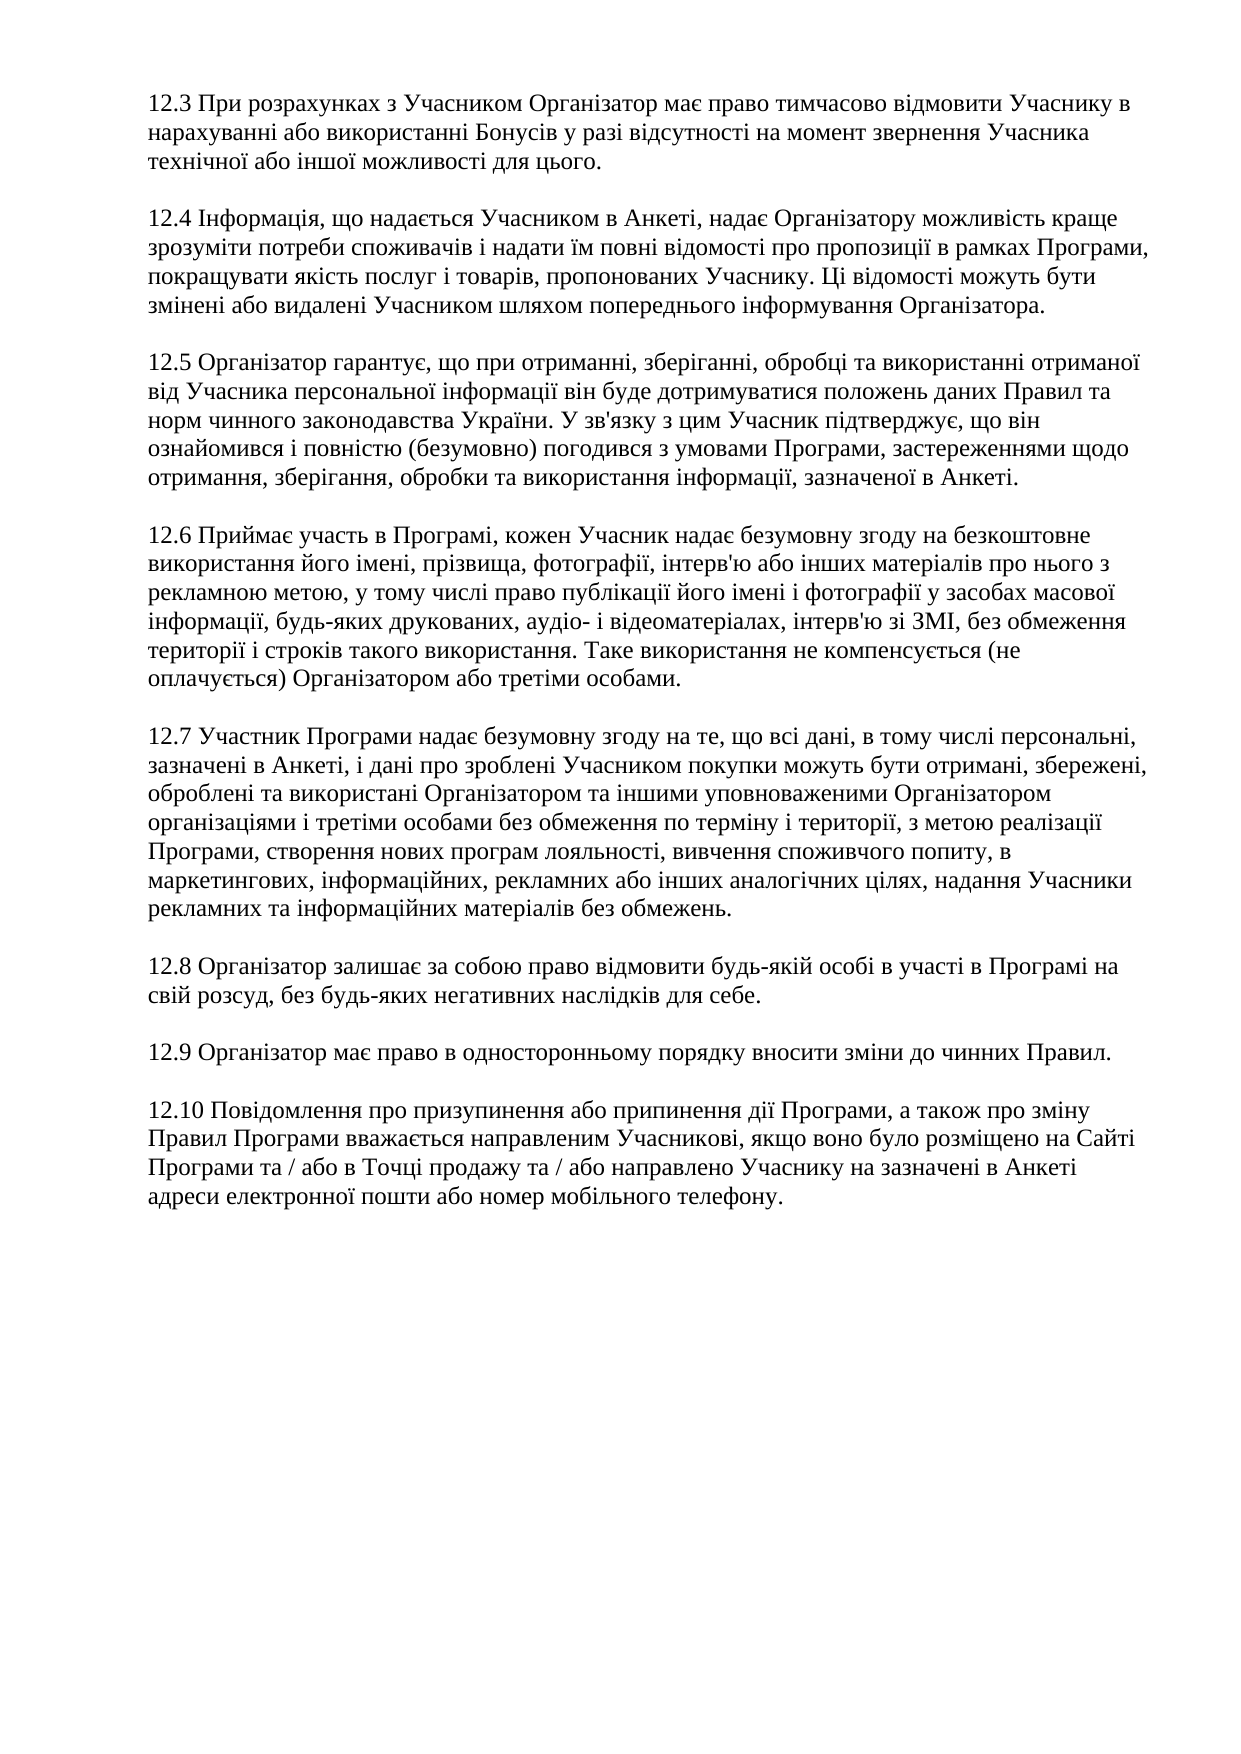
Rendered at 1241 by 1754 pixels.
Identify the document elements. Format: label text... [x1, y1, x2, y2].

text 12.7 Участник Програми надає безумовну згоду на те, що всі дані, в тому числі персональні, зазначені в Анкеті, і дані про зроблені Учасником покупки можуть бути отримані, збережені, оброблені та використані Організатором та іншими уповноваженими Організатором організаціями і третіми особами без обмеження по терміну і території, з метою реалізації Програми, створення нових програм лояльності, вивчення споживчого попиту, в маркетингових, інформаційних, рекламних або інших аналогічних цілях, надання Учасники рекламних та інформаційних матеріалів без обмежень. [148, 721, 1152, 922]
text 12.5 Організатор гарантує, що при отриманні, зберіганні, обробці та використанні отриманої від Учасника персональної інформації він буде дотримуватися положень даних Правил та норм чинного законодавства України. У зв'язку з цим Учасник підтверджує, що він ознайомився і повністю (безумовно) погодився з умовами Програми, застереженнями щодо отримання, зберігання, обробки та використання інформації, зазначеної в Анкеті. [148, 347, 1152, 491]
text 12.3 При розрахунках з Учасником Організатор має право тимчасово відмовити Учаснику в нарахуванні або використанні Бонусів у разі відсутності на момент звернення Учасника технічної або іншої можливості для цього. [148, 88, 1152, 175]
text 12.6 Приймає участь в Програмі, кожен Учасник надає безумовну згоду на безкоштовне використання його імені, прізвища, фотографії, інтерв'ю або інших матеріалів про нього з рекламною метою, у тому числі право публікації його імені і фотографії у засобах масової інформації, будь-яких друкованих, аудіо- і відеоматеріалах, інтерв'ю зі ЗМІ, без обмеження території і строків такого використання. Таке використання не компенсується (не оплачується) Організатором або третіми особами. [148, 520, 1152, 692]
text 12.4 Інформація, що надається Учасником в Анкеті, надає Організатору можливість краще зрозуміти потреби споживачів і надати їм повні відомості про пропозиції в рамках Програми, покращувати якість послуг і товарів, пропонованих Учаснику. Ці відомості можуть бути змінені або видалені Учасником шляхом попереднього інформування Організатора. [148, 203, 1152, 318]
text 12.8 Організатор залишає за собою право відмовити будь-якій особі в участі в Програмі на свій розсуд, без будь-яких негативних наслідків для себе. [148, 951, 1152, 1008]
text 12.10 Повідомлення про призупинення або припинення дії Програми, а також про зміну Правил Програми вважається направленим Учасникові, якщо воно було розміщено на Сайті Програми та / або в Точці продажу та / або направлено Учаснику на зазначені в Анкеті адреси електронної пошти або номер мобільного телефону. [148, 1095, 1152, 1210]
text 12.9 Організатор має право в односторонньому порядку вносити зміни до чинних Правил. [148, 1037, 1152, 1066]
